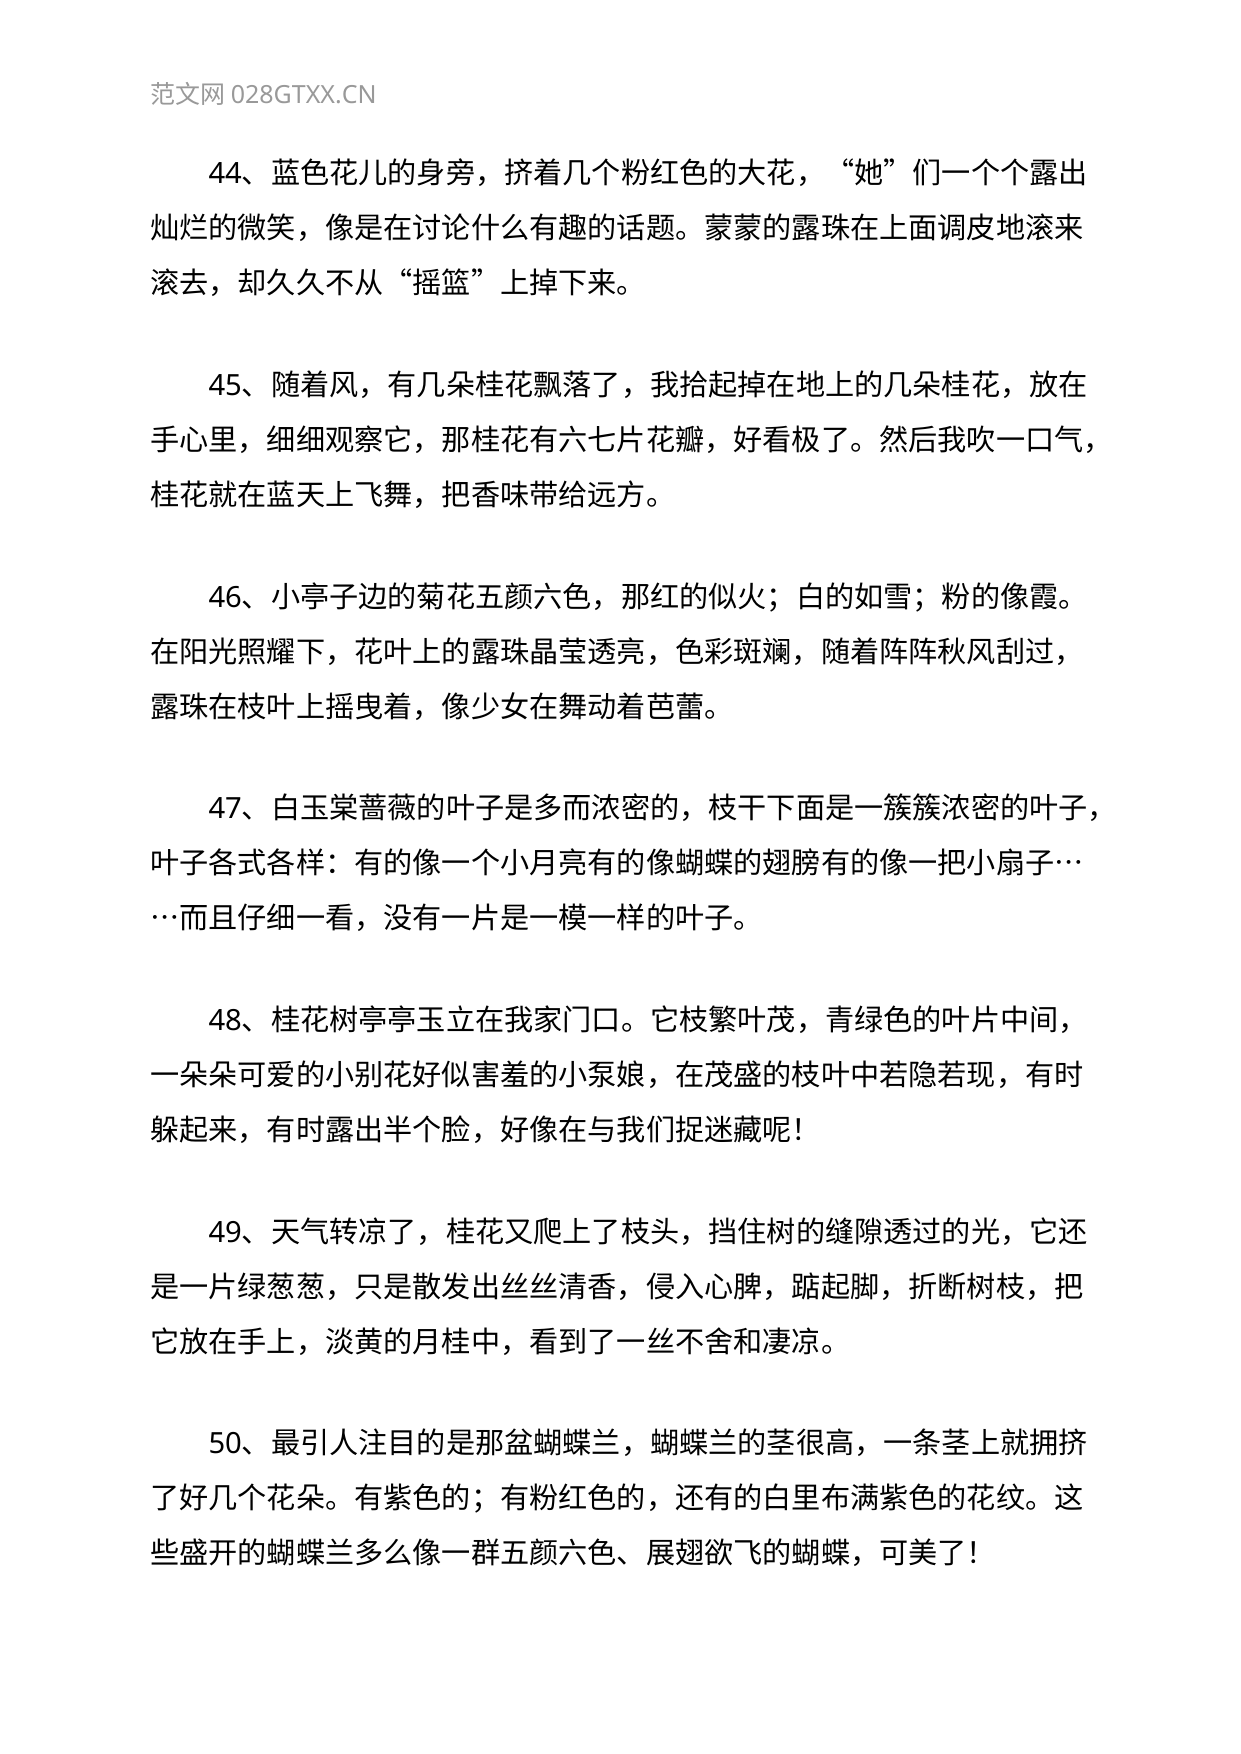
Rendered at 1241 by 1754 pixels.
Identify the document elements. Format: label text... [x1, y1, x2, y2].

text 49、天气转凉了，桂花又爬上了枝头，挡住树的缝隙透过的光，它还是一片绿葱葱，只是散发出丝丝清香，侵入心脾，踮起脚，折断树枝，把它放在手上，淡黄的月桂中，看到了一丝不舍和凄凉。 [150, 1208, 1090, 1361]
text 44、蓝色花儿的身旁，挤着几个粉红色的大花，“她”们一个个露出灿烂的微笑，像是在讨论什么有趣的话题。蒙蒙的露珠在上面调皮地滚来滚去，却久久不从“摇篮”上掉下来。 [150, 150, 1090, 302]
text 47、白玉棠蔷薇的叶子是多而浓密的，枝干下面是一簇簇浓密的叶子，叶子各式各样：有的像一个小月亮有的像蝴蝶的翅膀有的像一把小扇子……而且仔细一看，没有一片是一模一样的叶子。 [150, 785, 1090, 937]
text 48、桂花树亭亭玉立在我家门口。它枝繁叶茂，青绿色的叶片中间，一朵朵可爱的小别花好似害羞的小泵娘，在茂盛的枝叶中若隐若现，有时躲起来，有时露出半个脸，好像在与我们捉迷藏呢！ [150, 997, 1090, 1149]
text 45、随着风，有几朵桂花飘落了，我拾起掉在地上的几朵桂花，放在手心里，细细观察它，那桂花有六七片花瓣，好看极了。然后我吹一口气，桂花就在蓝天上飞舞，把香味带给远方。 [150, 362, 1090, 514]
text 46、小亭子边的菊花五颜六色，那红的似火；白的如雪；粉的像霞。在阳光照耀下，花叶上的露珠晶莹透亮，色彩斑斓，随着阵阵秋风刮过，露珠在枝叶上摇曳着，像少女在舞动着芭蕾。 [150, 573, 1090, 726]
text 50、最引人注目的是那盆蝴蝶兰，蝴蝶兰的茎很高，一条茎上就拥挤了好几个花朵。有紫色的；有粉红色的，还有的白里布满紫色的花纹。这些盛开的蝴蝶兰多么像一群五颜六色、展翅欲飞的蝴蝶，可美了！ [150, 1420, 1090, 1572]
